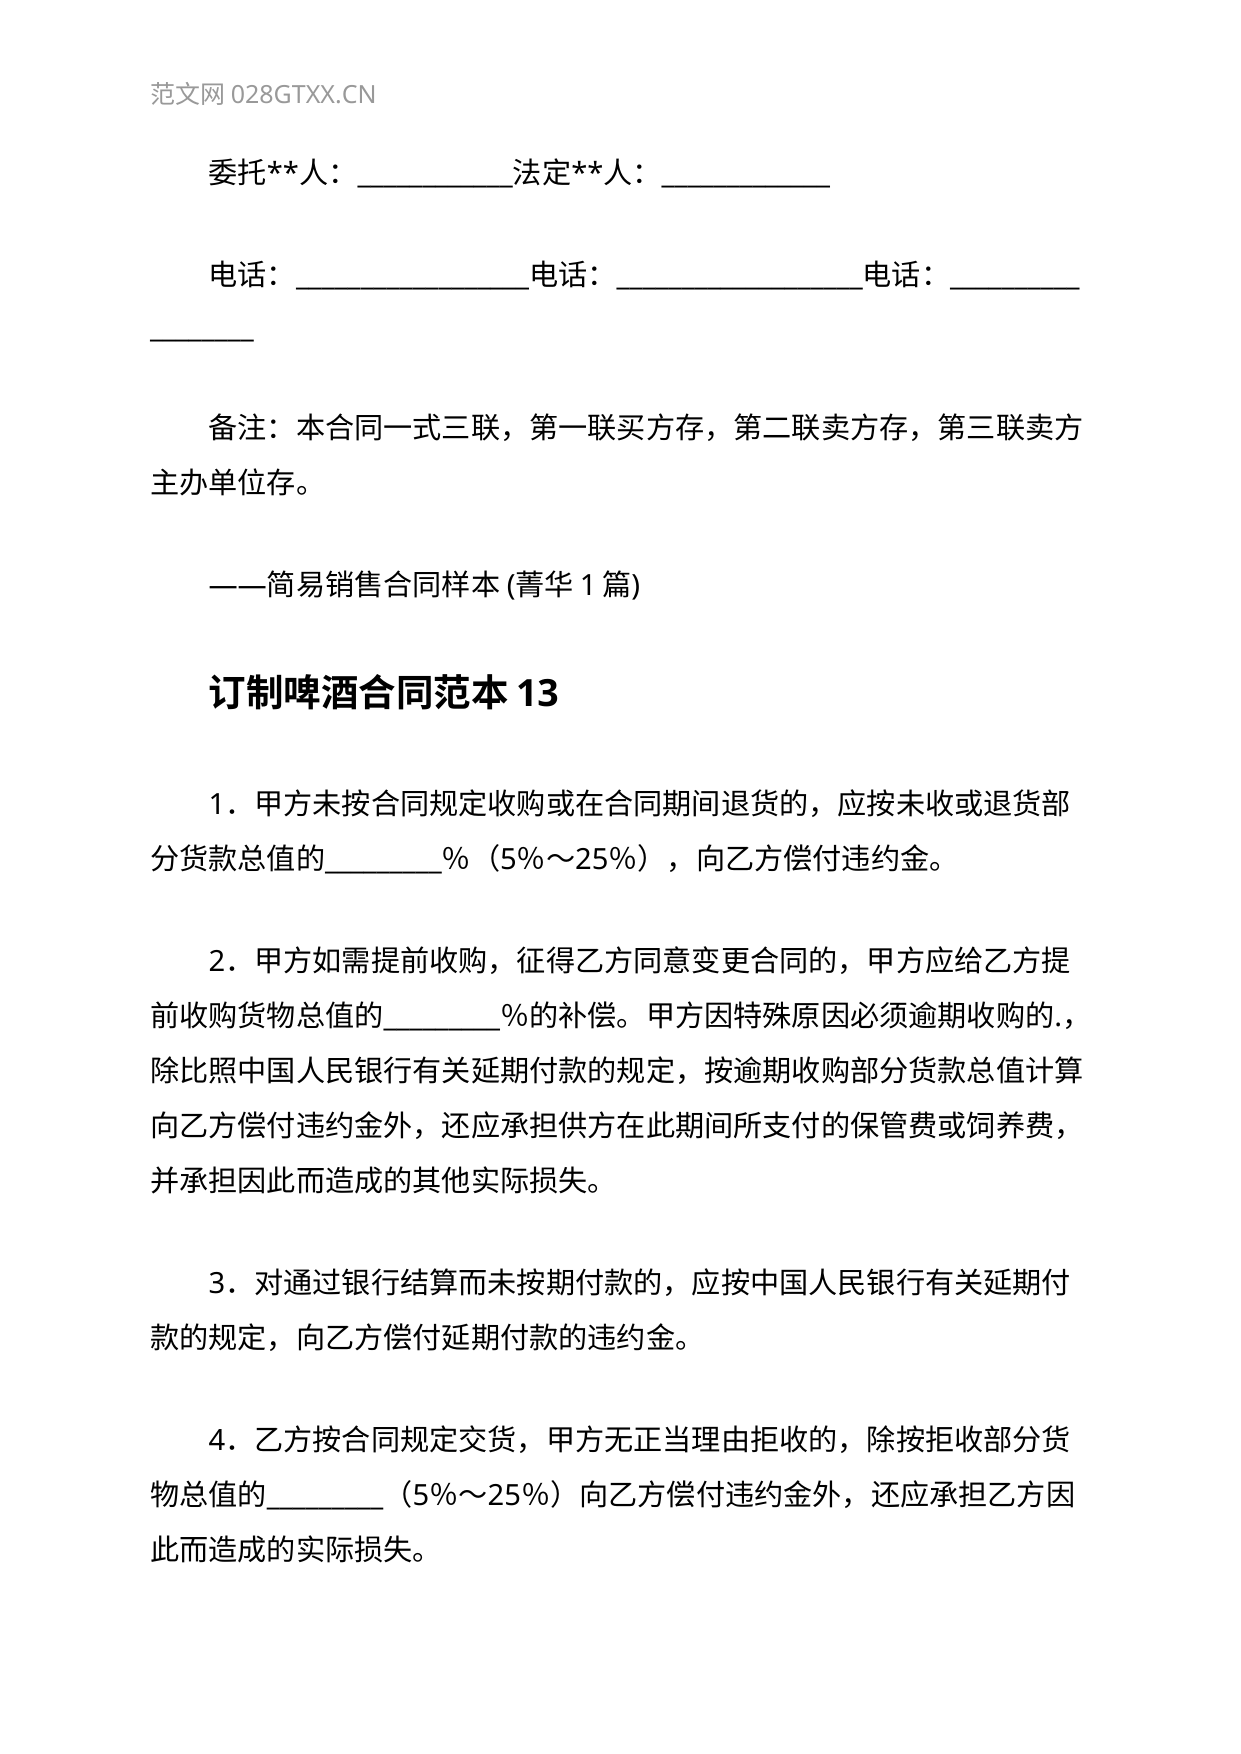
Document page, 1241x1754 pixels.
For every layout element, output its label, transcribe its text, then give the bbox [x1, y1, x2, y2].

text 4．乙方按合同规定交货，甲方无正当理由拒收的，除按拒收部分货物总值的_________（5％～25％）向乙方偿付违约金外，还应承担乙方因此而造成的实际损失。 [150, 1416, 1090, 1568]
text 3．对通过银行结算而未按期付款的，应按中国人民银行有关延期付款的规定，向乙方偿付延期付款的违约金。 [150, 1259, 1090, 1357]
text 1．甲方未按合同规定收购或在合同期间退货的，应按未收或退货部分货款总值的_________％（5％～25％），向乙方偿付违约金。 [150, 781, 1090, 878]
text ——简易销售合同样本 (菁华1篇) [150, 561, 1090, 604]
text 订制啤酒合同范本13 [150, 663, 1090, 718]
text 备注：本合同一式三联，第一联买方存，第二联卖方存，第三联卖方主办单位存。 [150, 405, 1090, 502]
text 2．甲方如需提前收购，征得乙方同意变更合同的，甲方应给乙方提前收购货物总值的_________％的补偿。甲方因特殊原因必须逾期收购的.，除比照中国人民银行有关延期付款的规定，按逾期收购部分货款总值计算向乙方偿付违约金外，还应承担供方在此期间所支付的保管费或饲养费，并承担因此而造成的其他实际损失。 [150, 938, 1090, 1200]
text 电话：__________________电话：___________________电话：__________________ [150, 252, 1090, 346]
text 委托**人：____________法定**人：_____________ [150, 150, 1090, 192]
